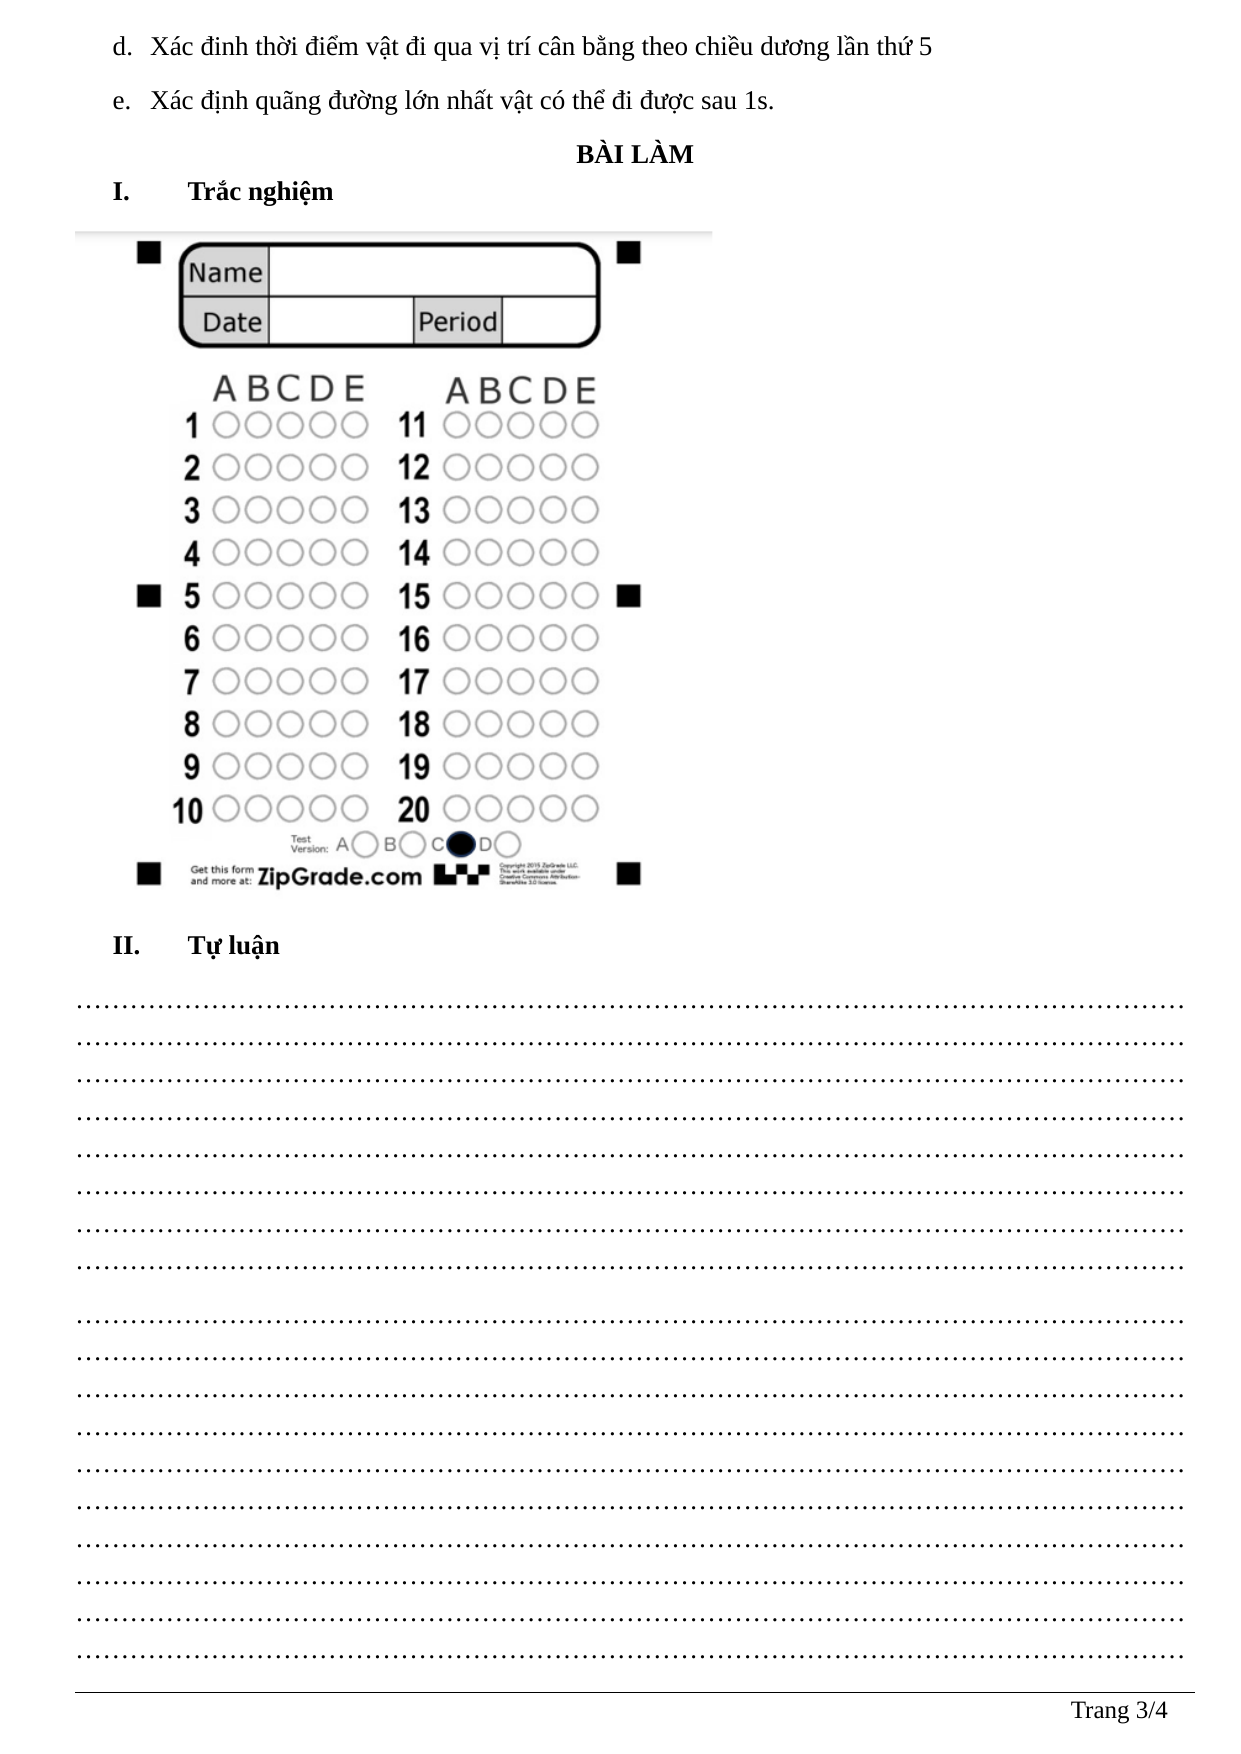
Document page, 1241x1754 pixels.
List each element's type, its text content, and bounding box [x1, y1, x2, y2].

list Tự luận [112, 929, 1195, 960]
text BÀI LÀM [75, 138, 1195, 169]
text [75, 1596, 1195, 1665]
list Xác định quãng đường lớn nhất vật có thể đi được sau 1s. [112, 84, 1195, 115]
list Trắc nghiệm [112, 175, 1195, 206]
list Xác đinh thời điểm vật đi qua vị trí cân bằng theo chiều dương lần thứ 5 [112, 30, 1195, 61]
picture [75, 229, 713, 924]
